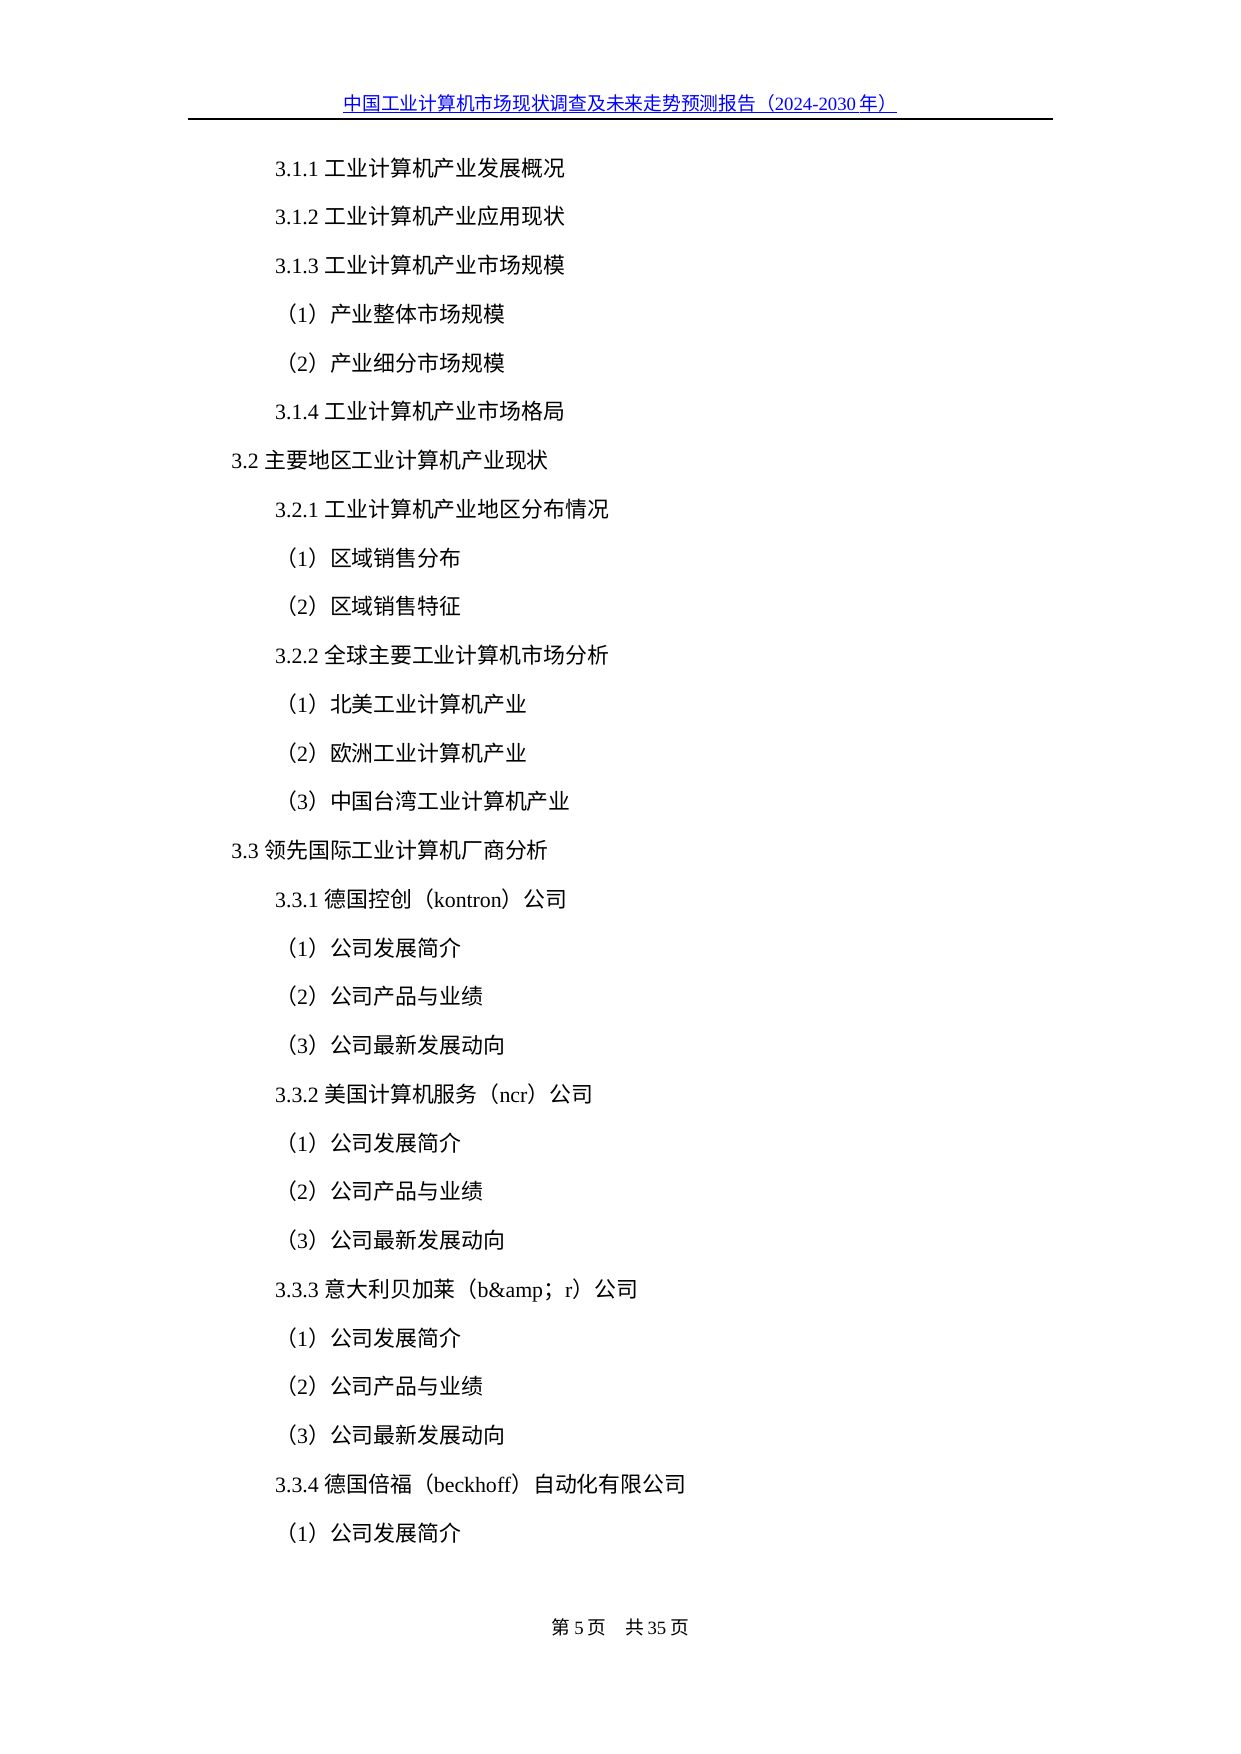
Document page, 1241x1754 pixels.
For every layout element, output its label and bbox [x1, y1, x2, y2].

text [187, 150, 1053, 1548]
